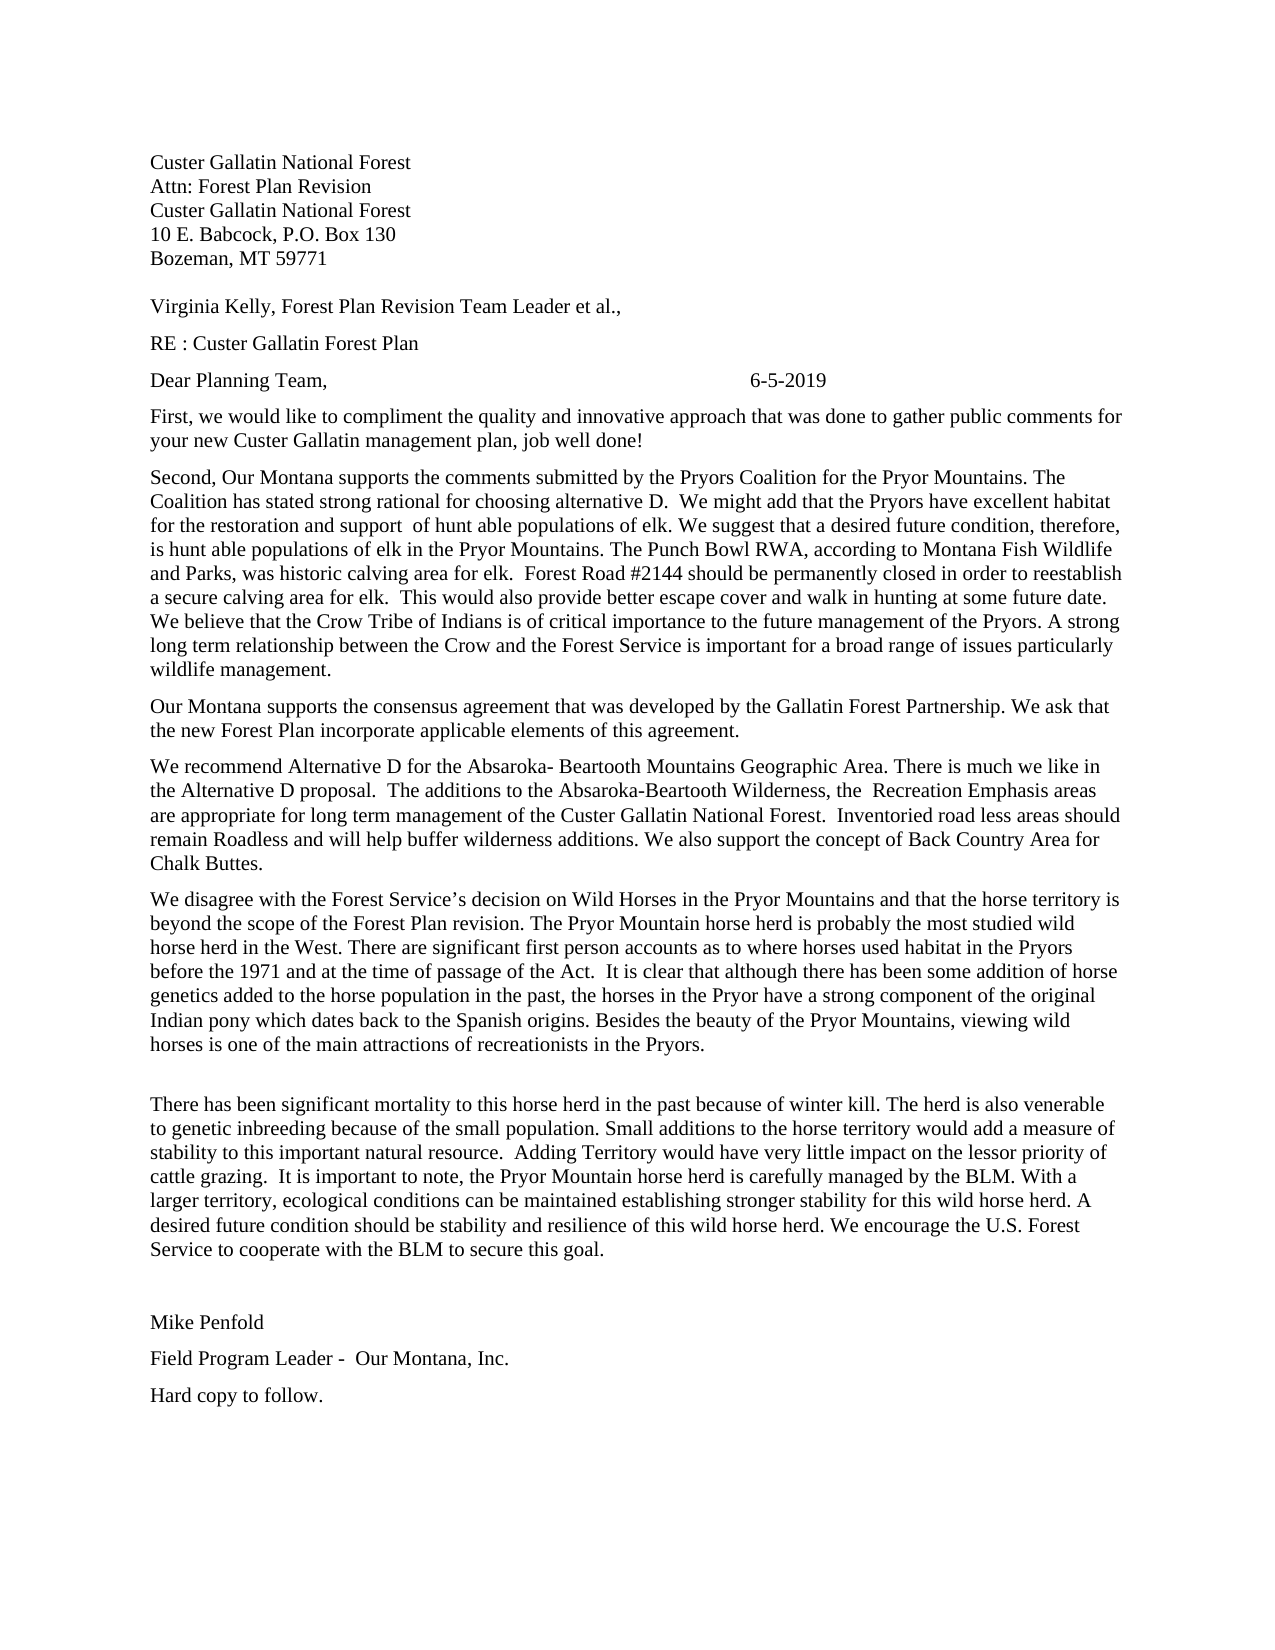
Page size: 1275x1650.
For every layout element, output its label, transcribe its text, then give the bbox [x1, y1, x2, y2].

text There has been significant mortality to this horse herd in the past because of winter kill. The herd is also venerable to genetic inbreeding because of the small population. Small additions to the horse territory would add a measure of stability to this important natural resource. Adding Territory would have very little impact on the lessor priority of cattle grazing. It is important to note, the Pryor Mountain horse herd is carefully managed by the BLM. With a larger territory, ecological conditions can be maintained establishing stronger stability for this wild horse herd. A desired future condition should be stability and resilience of this wild horse herd. We encourage the U.S. Forest Service to cooperate with the BLM to secure this goal. [150, 1068, 1125, 1261]
text Bozeman, MT 59771 [150, 246, 1125, 270]
text Second, Our Montana supports the comments submitted by the Pryors Coalition for the Pryor Mountains. The Coalition has stated strong rational for choosing alternative D. We might add that the Pryors have excellent habitat for the restoration and support of hunt able populations of elk. We suggest that a desired future condition, therefore, is hunt able populations of elk in the Pryor Mountains. The Punch Bowl RWA, according to Montana Fish Wildlife and Parks, was historic calving area for elk. Forest Road #2144 should be permanently closed in order to reestablish a secure calving area for elk. This would also provide better escape cover and walk in hunting at some future date. We believe that the Crow Tribe of Indians is of critical importance to the future management of the Pryors. A strong long term relationship between the Crow and the Forest Service is important for a broad range of issues particularly wildlife management. [150, 465, 1125, 681]
text Virginia Kelly, Forest Plan Revision Team Leader et al., [150, 294, 1125, 318]
text Mike Penfold [150, 1310, 1125, 1334]
text We recommend Alternative D for the Absaroka- Beartooth Mountains Geographic Area. There is much we like in the Alternative D proposal. The additions to the Absaroka-Beartooth Wilderness, the Recreation Emphasis areas are appropriate for long term management of the Custer Gallatin National Forest. Inventoried road less areas should remain Roadless and will help buffer wilderness additions. We also support the concept of Back Country Area for Chalk Buttes. [150, 754, 1125, 875]
text 10 E. Babcock, P.O. Box 130 [150, 222, 1125, 246]
text Hard copy to follow. [150, 1383, 1125, 1407]
text Custer Gallatin National Forest [150, 150, 1125, 174]
text RE : Custer Gallatin Forest Plan [150, 331, 1125, 355]
text Field Program Leader - Our Montana, Inc. [150, 1346, 1125, 1370]
text Our Montana supports the consensus agreement that was developed by the Gallatin Forest Partnership. We ask that the new Forest Plan incorporate applicable elements of this agreement. [150, 694, 1125, 742]
text Attn: Forest Plan Revision [150, 174, 1125, 198]
text Dear Planning Team, 6-5-2019 [150, 367, 1125, 392]
text Custer Gallatin National Forest [150, 198, 1125, 222]
text First, we would like to compliment the quality and innovative approach that was done to gather public comments for your new Custer Gallatin management plan, job well done! [150, 404, 1125, 452]
text We disagree with the Forest Service’s decision on Wild Horses in the Pryor Mountains and that the horse territory is beyond the scope of the Forest Plan revision. The Pryor Mountain horse herd is probably the most studied wild horse herd in the West. There are significant first person accounts as to where horses used habitat in the Pryors before the 1971 and at the time of passage of the Act. It is clear that although there has been some addition of horse genetics added to the horse population in the past, the horses in the Pryor have a strong component of the original Indian pony which dates back to the Spanish origins. Besides the beauty of the Pryor Mountains, viewing wild horses is one of the main attractions of recreationists in the Pryors. [150, 887, 1125, 1056]
